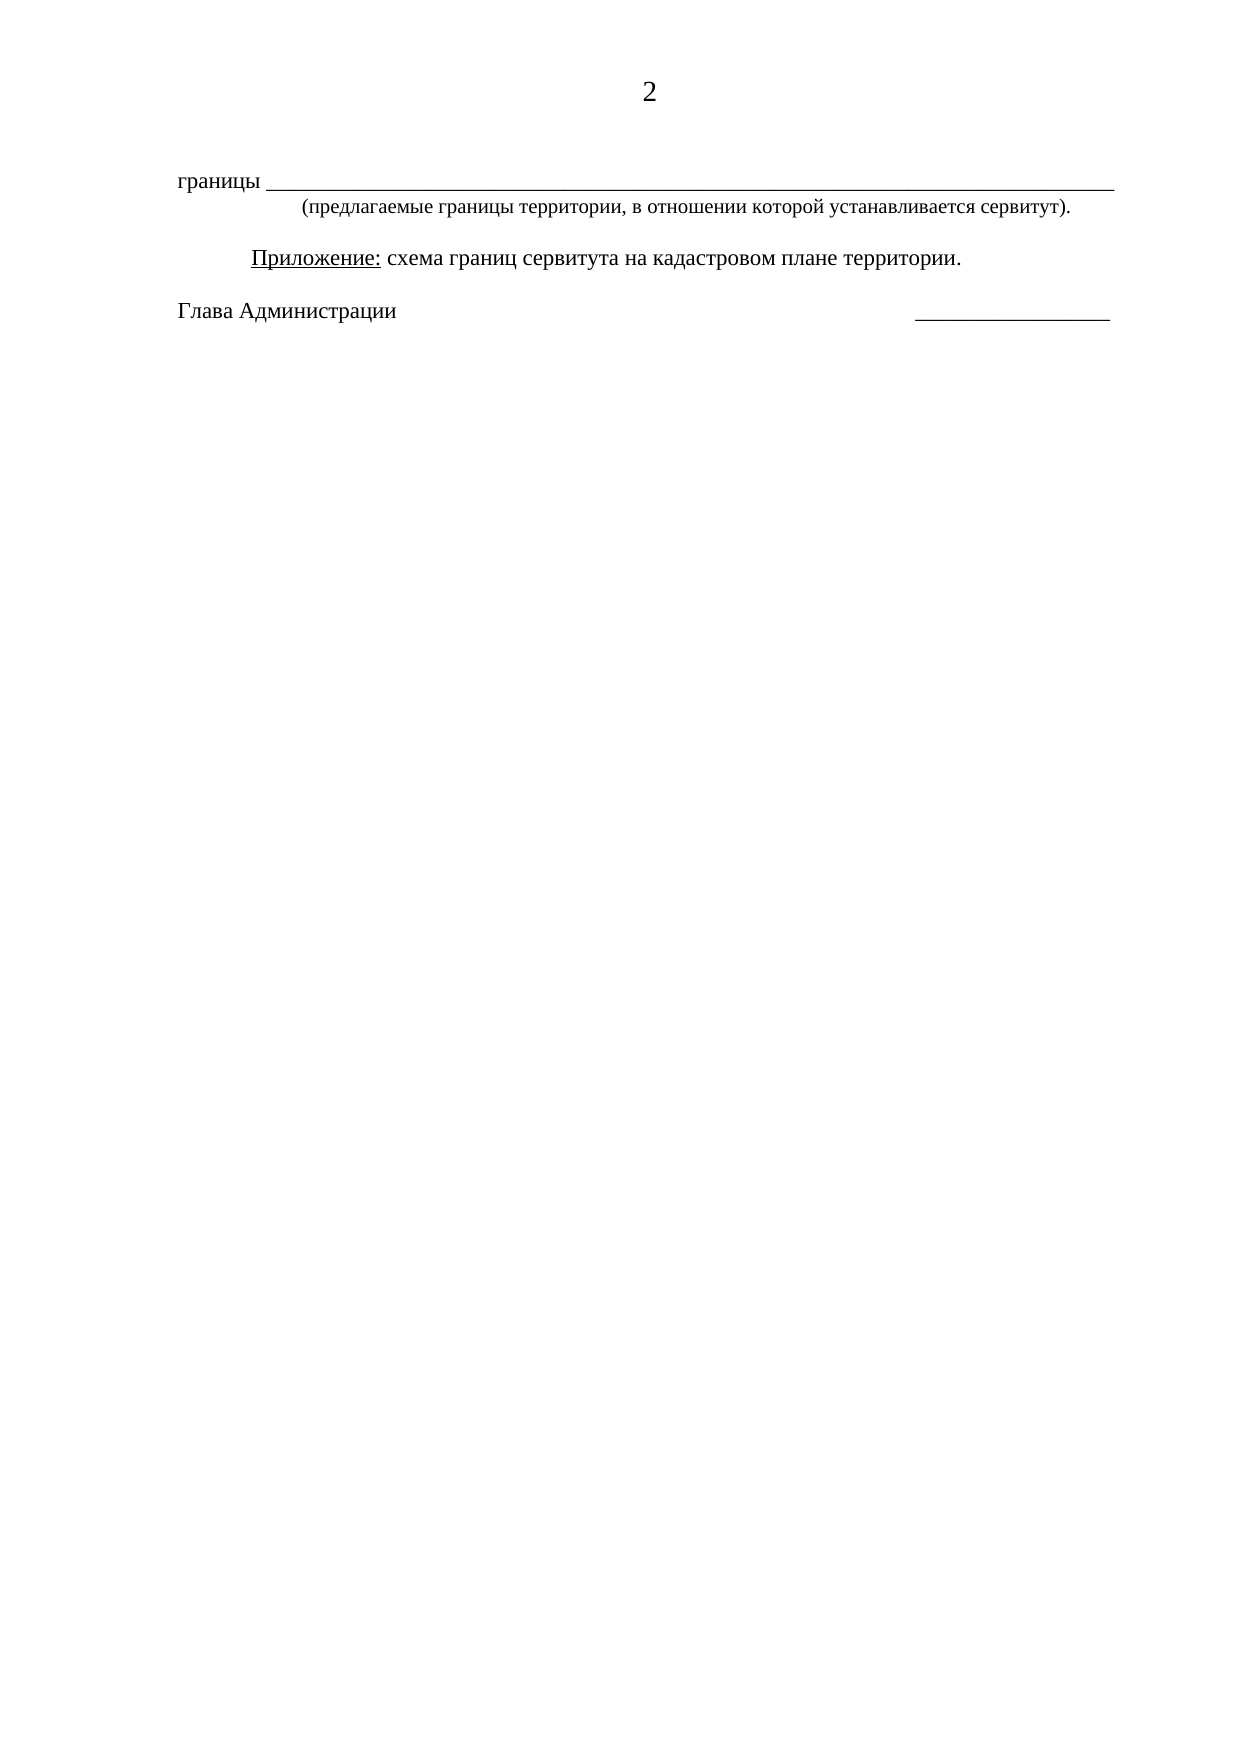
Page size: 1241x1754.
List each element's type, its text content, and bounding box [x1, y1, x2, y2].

text границы __________________________________________________________________________ [177, 167, 1122, 193]
text (предлагаемые границы территории, в отношении которой устанавливается сервитут). [251, 193, 1122, 218]
text Приложение: схема границ сервитута на кадастровом плане территории. [177, 244, 1122, 270]
text Глава Администрации _________________ [177, 297, 1122, 323]
